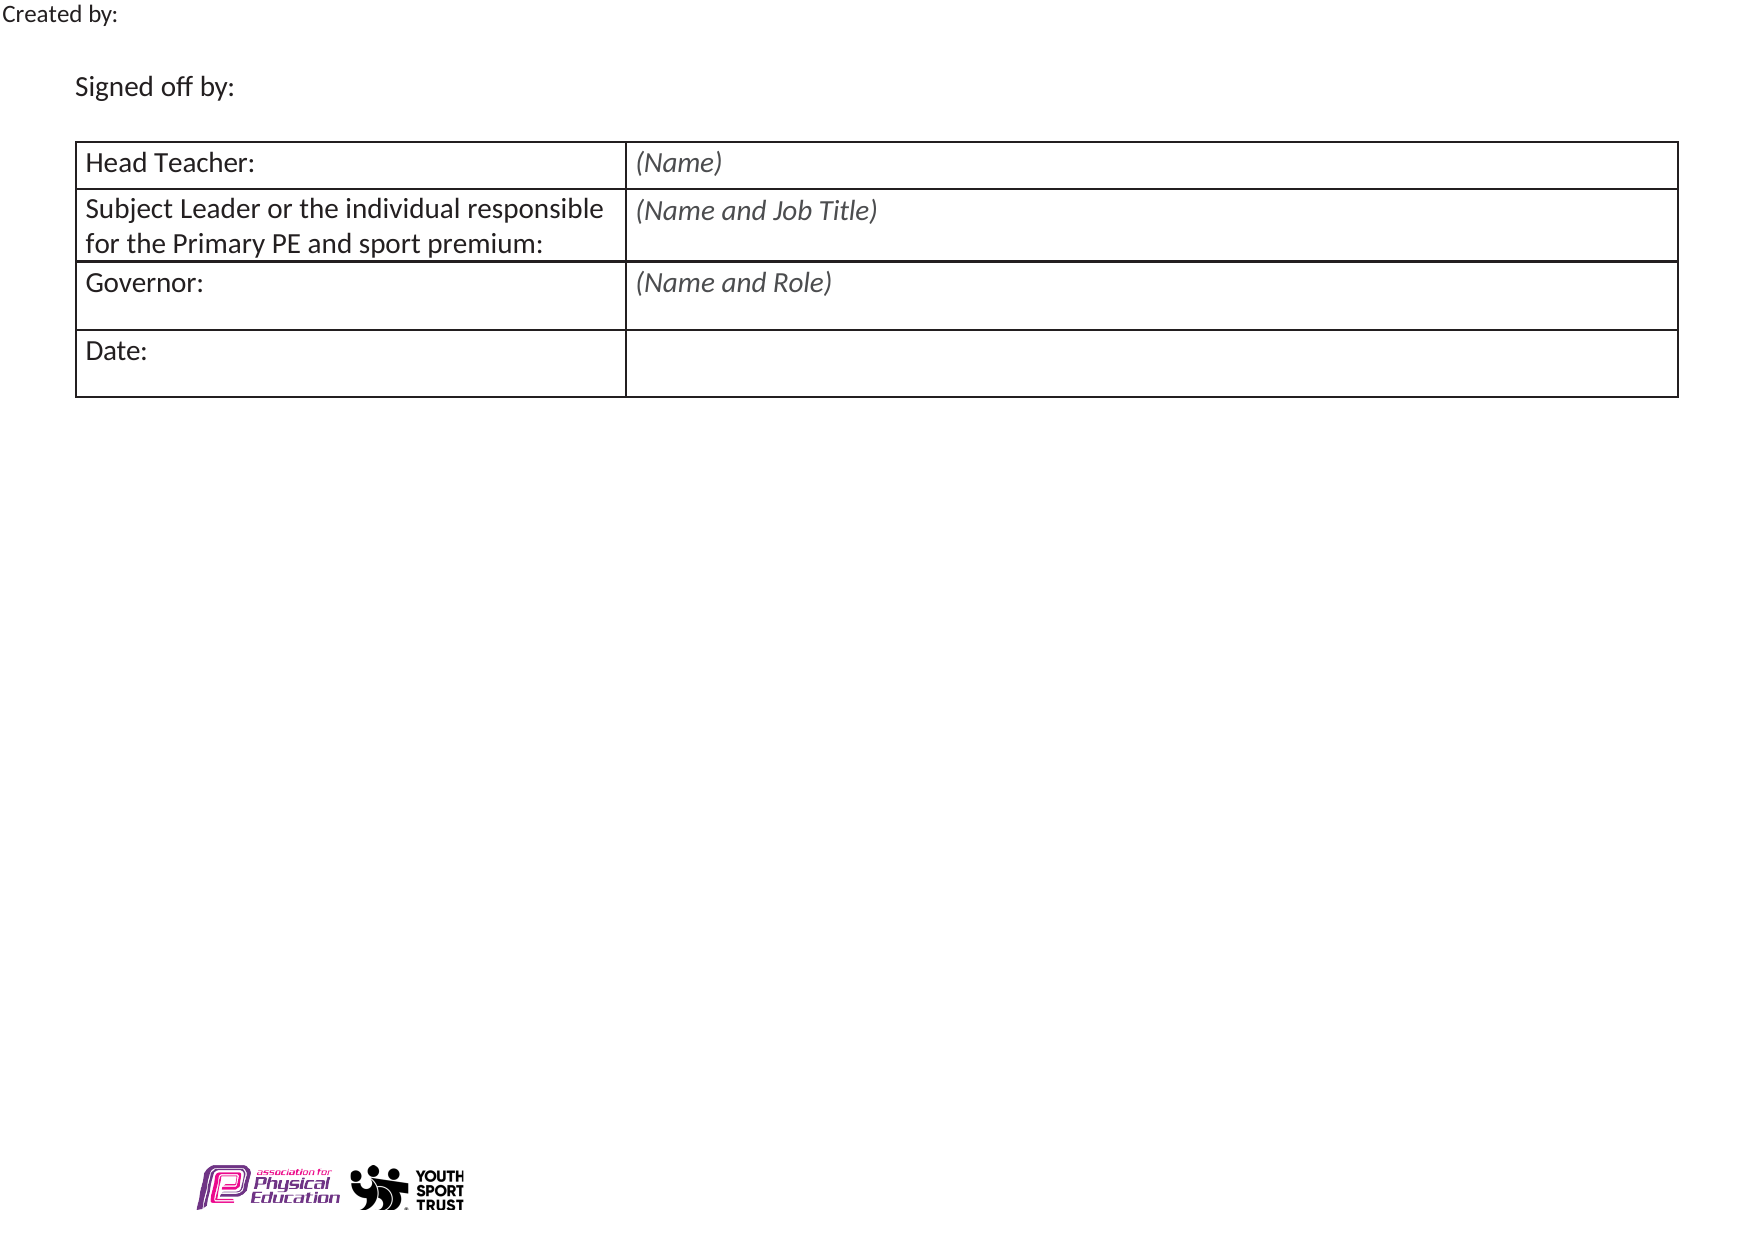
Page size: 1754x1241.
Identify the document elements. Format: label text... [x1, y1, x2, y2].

table_cell Governor: [77, 263, 625, 328]
text Signed off by: [75, 68, 1693, 104]
table_header Head Teacher: [77, 143, 625, 188]
table_header (Name) [627, 143, 1677, 188]
table_cell (Name and Role) [627, 263, 1677, 328]
table_cell Date: [77, 331, 625, 396]
table_cell Subject Leader or the individual responsible for the Primary PE and sport premium: [77, 190, 625, 260]
table_cell (Name and Job Title) [627, 190, 1677, 260]
table_cell [627, 331, 1677, 396]
picture [196, 1165, 340, 1210]
picture [350, 1165, 464, 1210]
